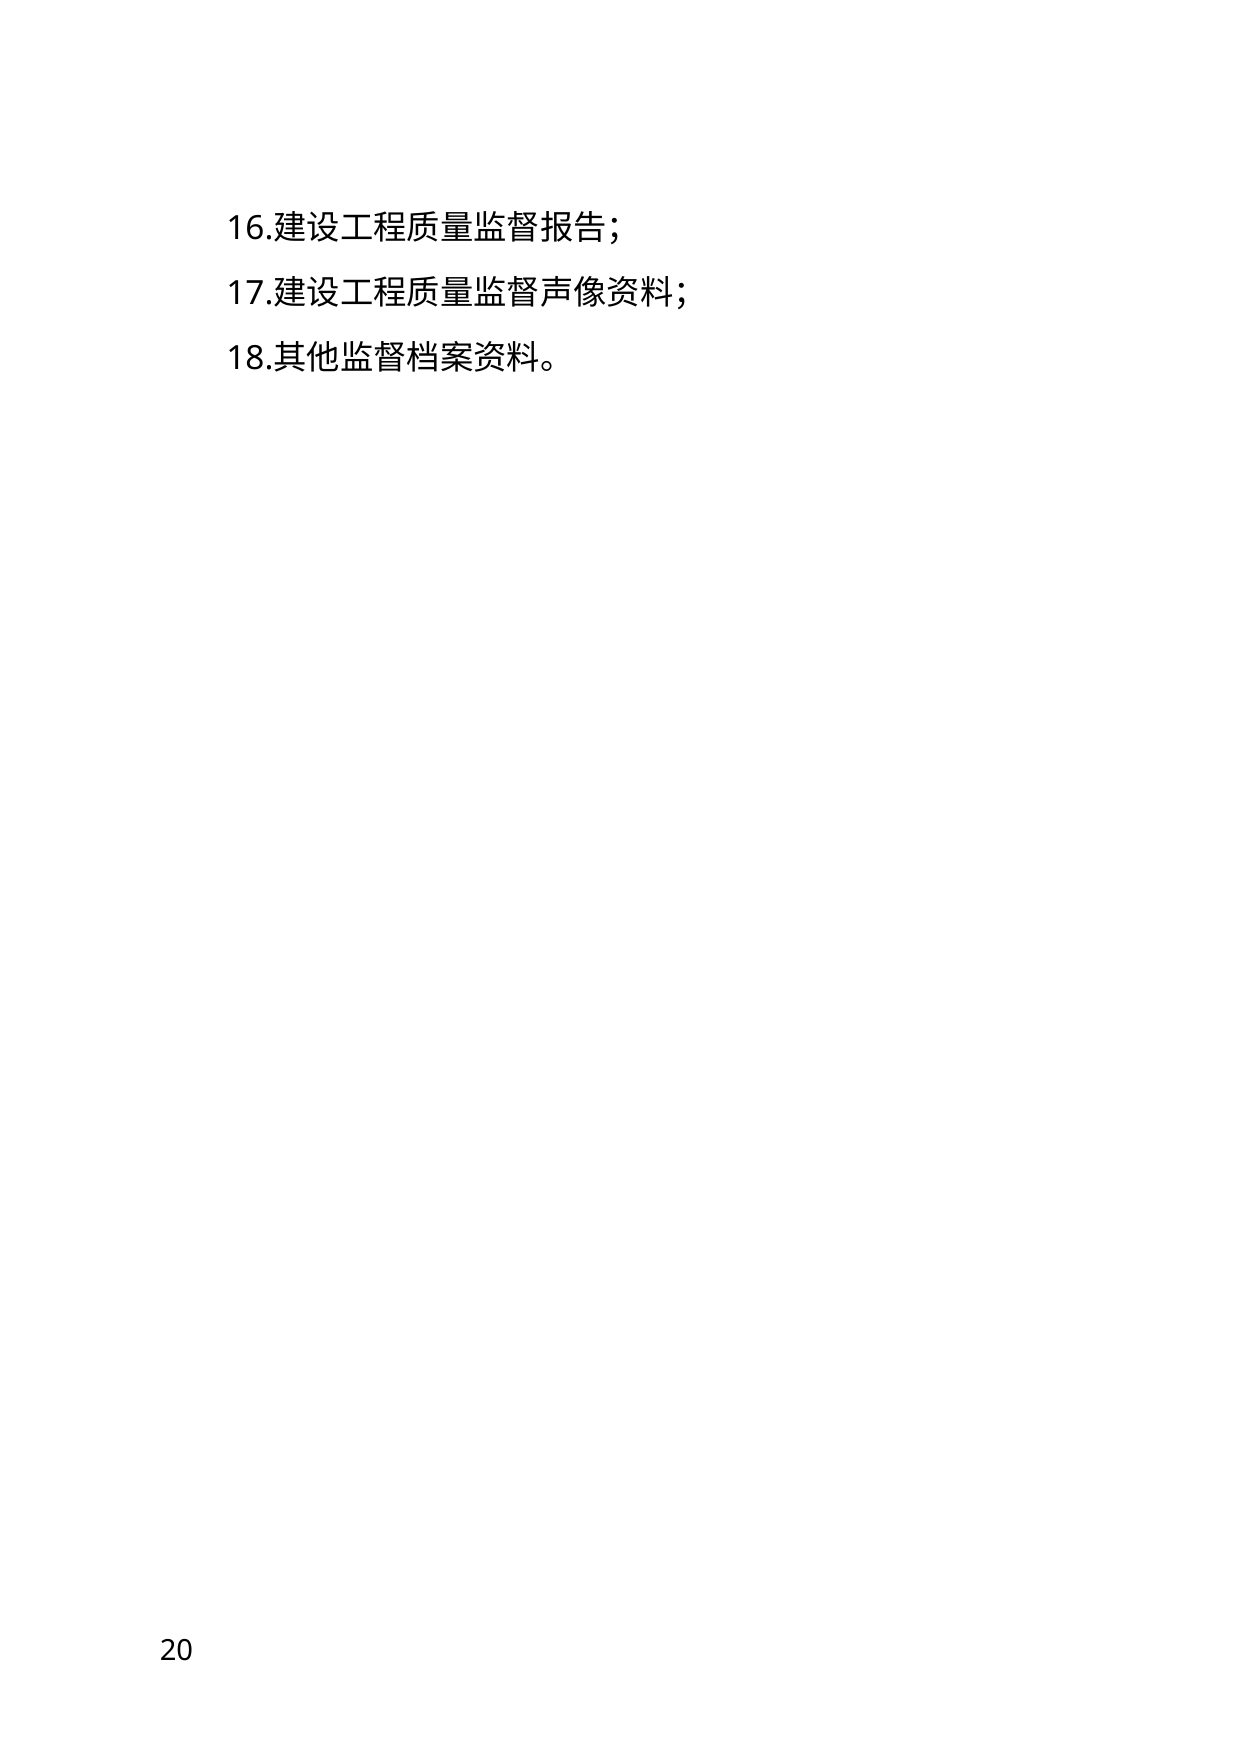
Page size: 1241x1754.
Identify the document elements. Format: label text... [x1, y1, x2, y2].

text 17.建设工程质量监督声像资料； [159, 258, 1081, 323]
text 18.其他监督档案资料。 [159, 323, 1081, 388]
text 16.建设工程质量监督报告； [159, 193, 1081, 258]
